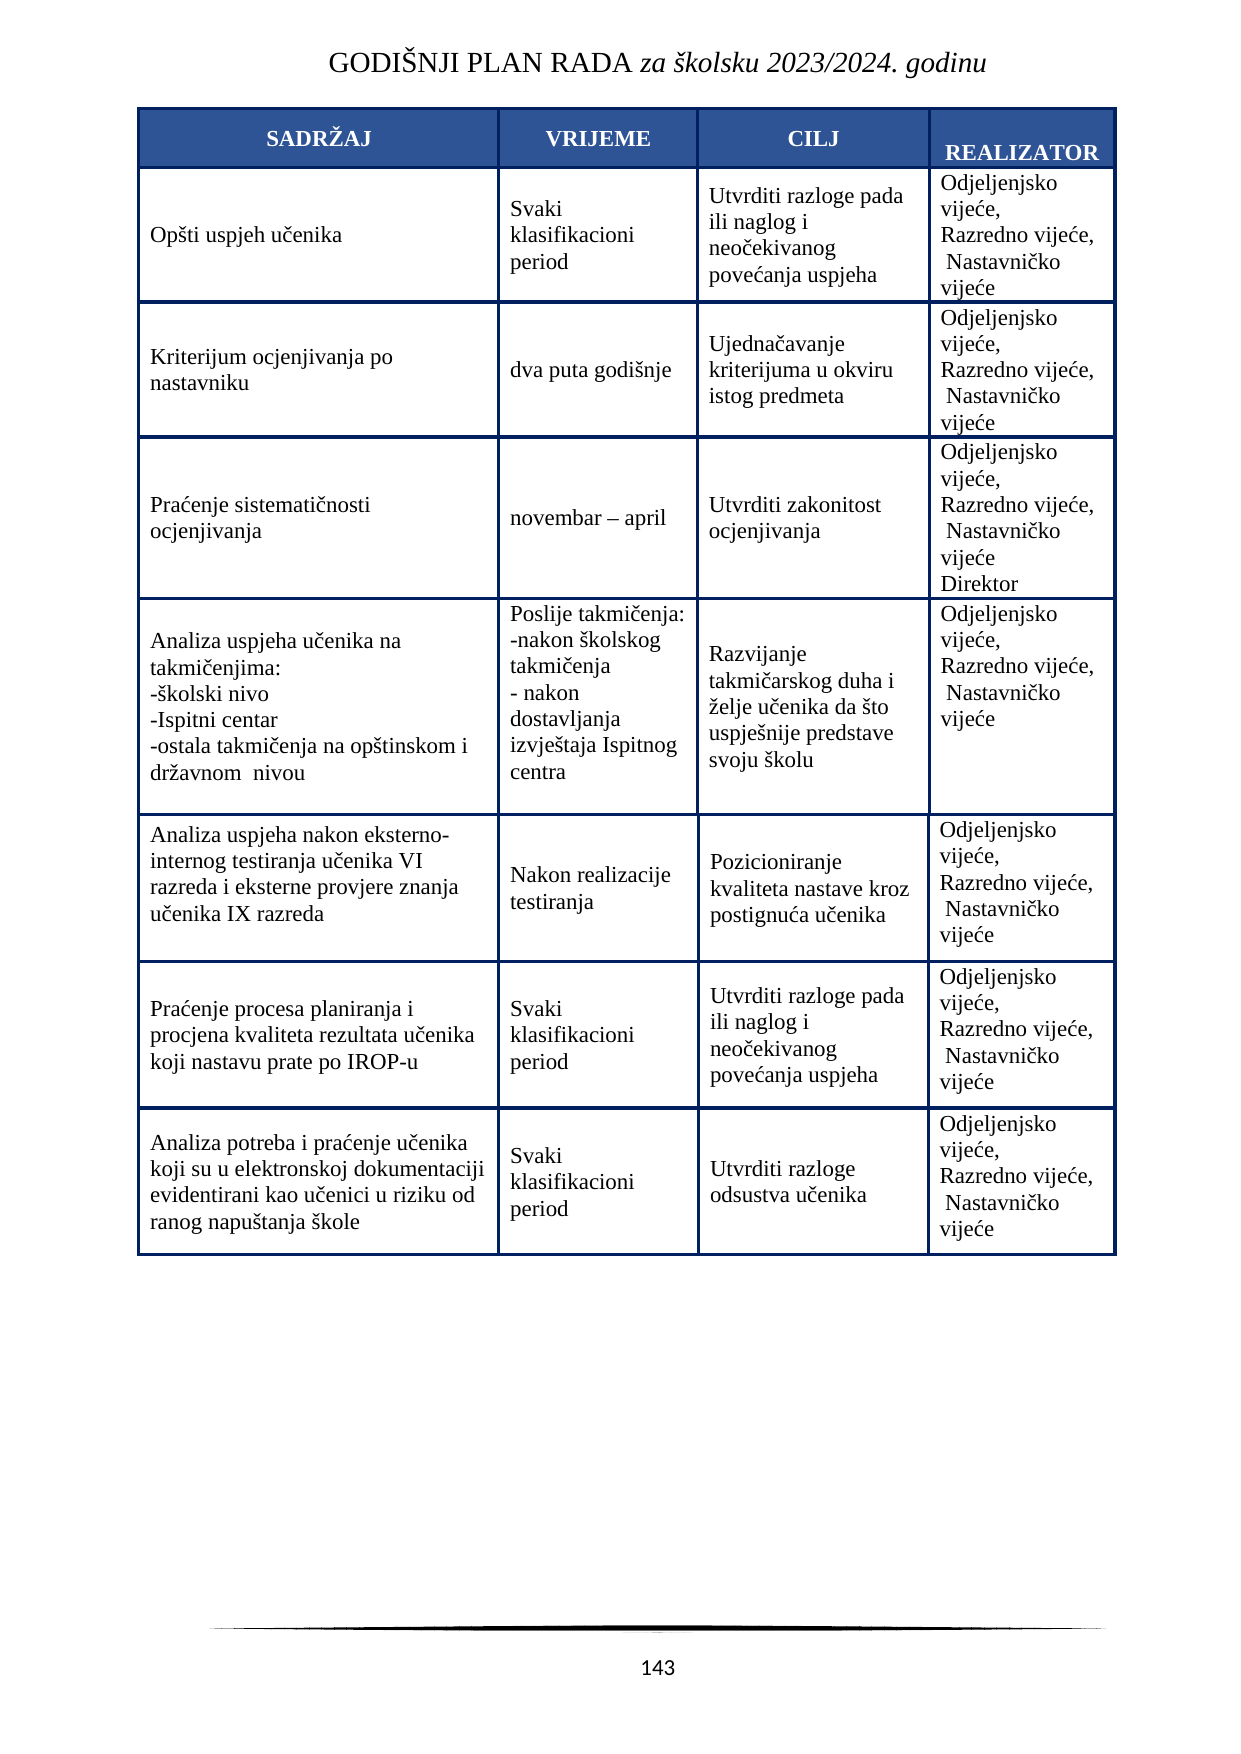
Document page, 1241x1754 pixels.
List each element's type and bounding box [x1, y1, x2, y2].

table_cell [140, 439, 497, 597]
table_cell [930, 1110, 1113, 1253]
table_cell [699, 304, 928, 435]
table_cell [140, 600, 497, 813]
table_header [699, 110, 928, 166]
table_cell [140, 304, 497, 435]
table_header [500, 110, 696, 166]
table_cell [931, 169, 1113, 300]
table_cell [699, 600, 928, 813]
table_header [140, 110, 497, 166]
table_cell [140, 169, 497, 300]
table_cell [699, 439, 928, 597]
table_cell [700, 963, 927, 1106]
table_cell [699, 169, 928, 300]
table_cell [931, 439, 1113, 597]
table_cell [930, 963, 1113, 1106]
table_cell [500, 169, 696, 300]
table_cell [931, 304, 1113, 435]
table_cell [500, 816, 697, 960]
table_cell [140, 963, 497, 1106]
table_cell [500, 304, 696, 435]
picture [209, 1624, 1107, 1633]
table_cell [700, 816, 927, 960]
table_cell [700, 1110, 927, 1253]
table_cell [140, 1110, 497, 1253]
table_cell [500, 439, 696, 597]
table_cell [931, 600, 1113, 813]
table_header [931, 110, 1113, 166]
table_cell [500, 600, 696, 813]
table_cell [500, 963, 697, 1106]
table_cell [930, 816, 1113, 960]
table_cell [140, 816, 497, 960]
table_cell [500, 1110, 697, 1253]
